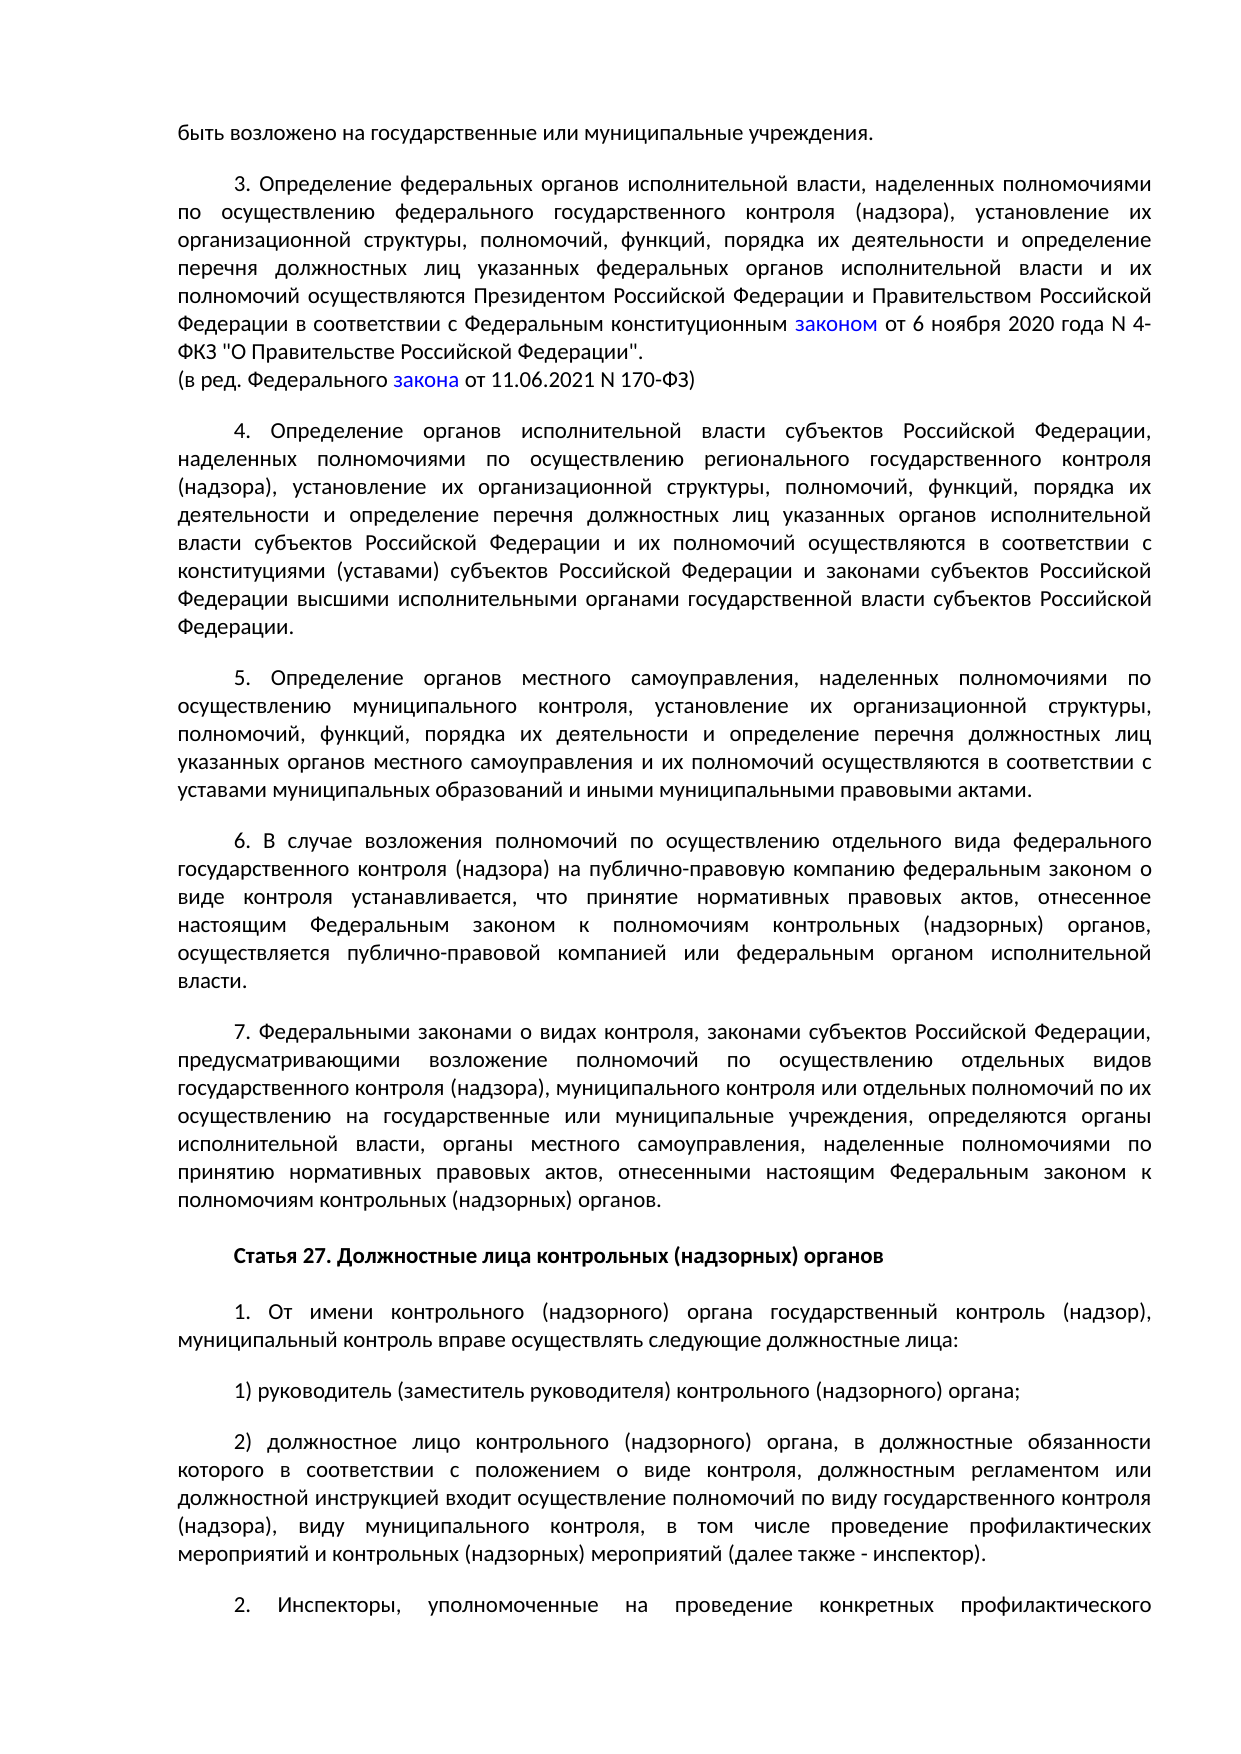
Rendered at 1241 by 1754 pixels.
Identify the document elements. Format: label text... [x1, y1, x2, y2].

text 2) должностное лицо контрольного (надзорного) органа, в должностные обязанности которого в соответствии с положением о виде контроля, должностным регламентом или должностной инструкцией входит осуществление полномочий по виду государственного контроля (надзора), виду муниципального контроля, в том числе проведение профилактических мероприятий и контрольных (надзорных) мероприятий (далее также - инспектор). [177, 1427, 1152, 1567]
text 7. Федеральными законами о видах контроля, законами субъектов Российской Федерации, предусматривающими возложение полномочий по осуществлению отдельных видов государственного контроля (надзора), муниципального контроля или отдельных полномочий по их осуществлению на государственные или муниципальные учреждения, определяются органы исполнительной власти, органы местного самоуправления, наделенные полномочиями по принятию нормативных правовых актов, отнесенными настоящим Федеральным законом к полномочиям контрольных (надзорных) органов. [177, 1017, 1152, 1213]
text 1. От имени контрольного (надзорного) органа государственный контроль (надзор), муниципальный контроль вправе осуществлять следующие должностные лица: [177, 1297, 1152, 1353]
title Статья 27. Должностные лица контрольных (надзорных) органов [177, 1241, 1152, 1269]
text 3. Определение федеральных органов исполнительной власти, наделенных полномочиями по осуществлению федерального государственного контроля (надзора), установление их организационной структуры, полномочий, функций, порядка их деятельности и определение перечня должностных лиц указанных федеральных органов исполнительной власти и их полномочий осуществляются Президентом Российской Федерации и Правительством Российской Федерации в соответствии с Федеральным конституционным законом от 6 ноября 2020 года N 4-ФКЗ "О Правительстве Российской Федерации". [177, 169, 1152, 365]
text 4. Определение органов исполнительной власти субъектов Российской Федерации, наделенных полномочиями по осуществлению регионального государственного контроля (надзора), установление их организационной структуры, полномочий, функций, порядка их деятельности и определение перечня должностных лиц указанных органов исполнительной власти субъектов Российской Федерации и их полномочий осуществляются в соответствии с конституциями (уставами) субъектов Российской Федерации и законами субъектов Российской Федерации высшими исполнительными органами государственной власти субъектов Российской Федерации. [177, 416, 1152, 640]
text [177, 118, 1152, 146]
text 5. Определение органов местного самоуправления, наделенных полномочиями по осуществлению муниципального контроля, установление их организационной структуры, полномочий, функций, порядка их деятельности и определение перечня должностных лиц указанных органов местного самоуправления и их полномочий осуществляются в соответствии с уставами муниципальных образований и иными муниципальными правовыми актами. [177, 663, 1152, 803]
text 1) руководитель (заместитель руководителя) контрольного (надзорного) органа; [177, 1376, 1152, 1404]
text (в ред. Федерального закона от 11.06.2021 N 170-ФЗ) [177, 365, 1152, 393]
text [177, 1590, 1152, 1618]
text 6. В случае возложения полномочий по осуществлению отдельного вида федерального государственного контроля (надзора) на публично-правовую компанию федеральным законом о виде контроля устанавливается, что принятие нормативных правовых актов, отнесенное настоящим Федеральным законом к полномочиям контрольных (надзорных) органов, осуществляется публично-правовой компанией или федеральным органом исполнительной власти. [177, 826, 1152, 994]
